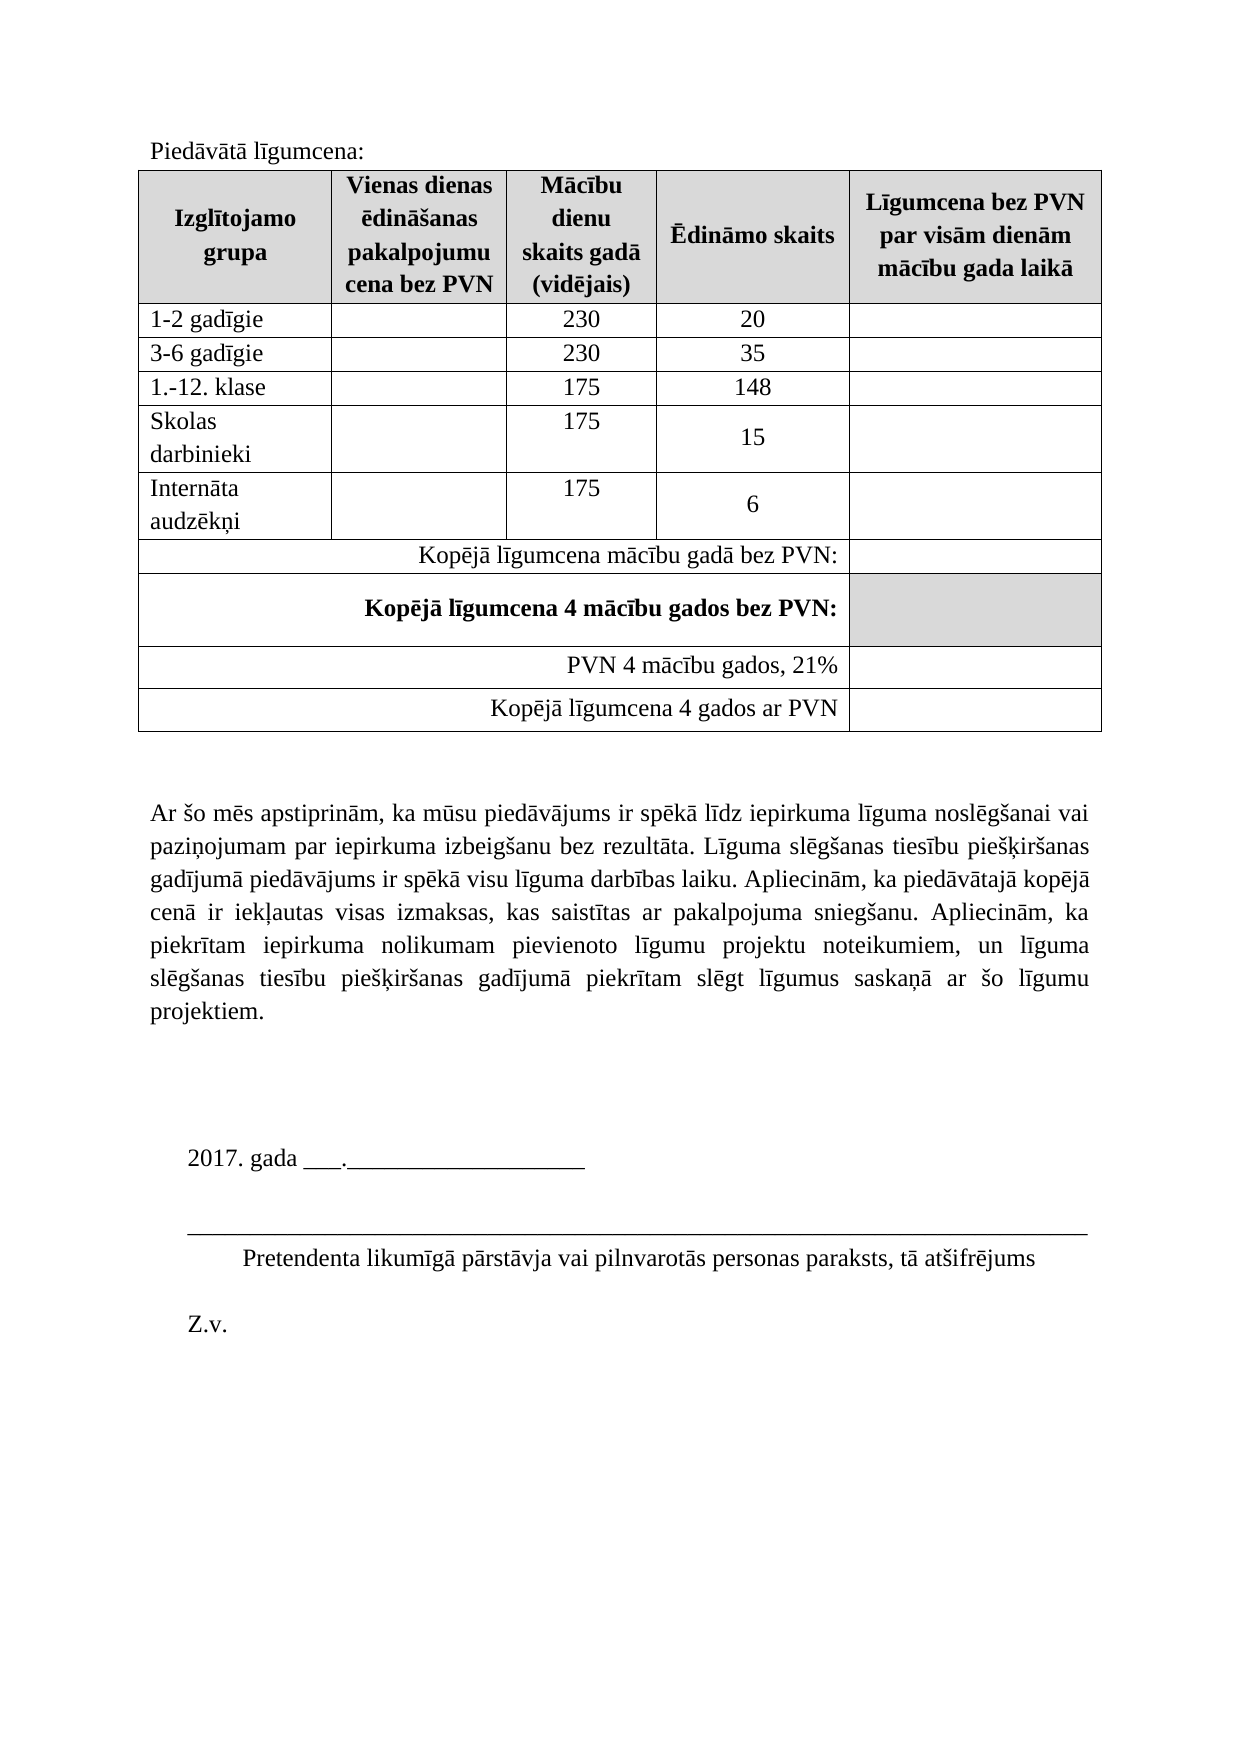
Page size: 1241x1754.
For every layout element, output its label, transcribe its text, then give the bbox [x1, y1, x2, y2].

table_cell [850, 540, 1101, 573]
table_header Vienas dienas ēdināšanas pakalpojumu cena bez PVN [332, 171, 506, 303]
table_cell Skolas darbinieki [139, 406, 331, 472]
table_cell 1.-12. klase [139, 372, 331, 405]
text Pretendenta likumīgā pārstāvja vai pilnvarotās personas paraksts, tā atšifrējums [187, 1243, 1090, 1271]
table_cell 148 [657, 372, 849, 405]
table_cell Kopējā līgumcena 4 gados ar PVN [139, 689, 849, 731]
table_header Mācību dienu skaits gadā (vidējais) [507, 171, 656, 303]
table_cell Kopējā līgumcena 4 mācību gados bez PVN: [139, 574, 849, 646]
table_cell [850, 647, 1101, 688]
table_cell [850, 406, 1101, 472]
table_cell 175 [507, 406, 656, 472]
table_cell 3-6 gadīgie [139, 338, 331, 371]
text Z.v. [187, 1309, 1090, 1337]
text Piedāvātā līgumcena: [150, 136, 1090, 165]
table_cell 6 [657, 473, 849, 539]
table_cell Kopējā līgumcena mācību gadā bez PVN: [139, 540, 849, 573]
text 2017. gada ___.___________________ [187, 1143, 1090, 1172]
table_cell [850, 689, 1101, 731]
table_cell [332, 372, 506, 405]
table_cell 1-2 gadīgie [139, 304, 331, 337]
table_header Izglītojamo grupa [139, 171, 331, 303]
table_cell Internāta audzēkņi [139, 473, 331, 539]
table_cell 230 [507, 304, 656, 337]
table_cell [850, 574, 1101, 646]
table_cell 175 [507, 473, 656, 539]
table_cell [850, 304, 1101, 337]
table_cell [332, 304, 506, 337]
table_cell 35 [657, 338, 849, 371]
table_cell [850, 338, 1101, 371]
table_cell [332, 406, 506, 472]
table_cell [850, 473, 1101, 539]
table_cell 175 [507, 372, 656, 405]
table_cell PVN 4 mācību gados, 21% [139, 647, 849, 688]
table_cell [850, 372, 1101, 405]
table_header Ēdināmo skaits [657, 171, 849, 303]
table_cell [332, 338, 506, 371]
table_cell 15 [657, 406, 849, 472]
table_cell 230 [507, 338, 656, 371]
table_header Līgumcena bez PVN par visām dienām mācību gada laikā [850, 171, 1101, 303]
table_cell [332, 473, 506, 539]
text ________________________________________________________________________ [187, 1209, 1090, 1238]
table_cell 20 [657, 304, 849, 337]
text Ar šo mēs apstiprinām, ka mūsu piedāvājums ir spēkā līdz iepirkuma līguma noslēgšanai vai paziņojumam par iepirkuma izbeigšanu bez rezultāta. Līguma slēgšanas tiesību piešķiršanas gadījumā piedāvājums ir spēkā visu līguma darbības laiku. Apliecinām, ka piedāvātajā kopējā cenā ir iekļautas visas izmaksas, kas saistītas ar pakalpojuma sniegšanu. Apliecinām, ka piekrītam iepirkuma nolikumam pievienoto līgumu projektu noteikumiem, un līguma slēgšanas tiesību piešķiršanas gadījumā piekrītam slēgt līgumus saskaņā ar šo līgumu projektiem. [150, 798, 1090, 1025]
